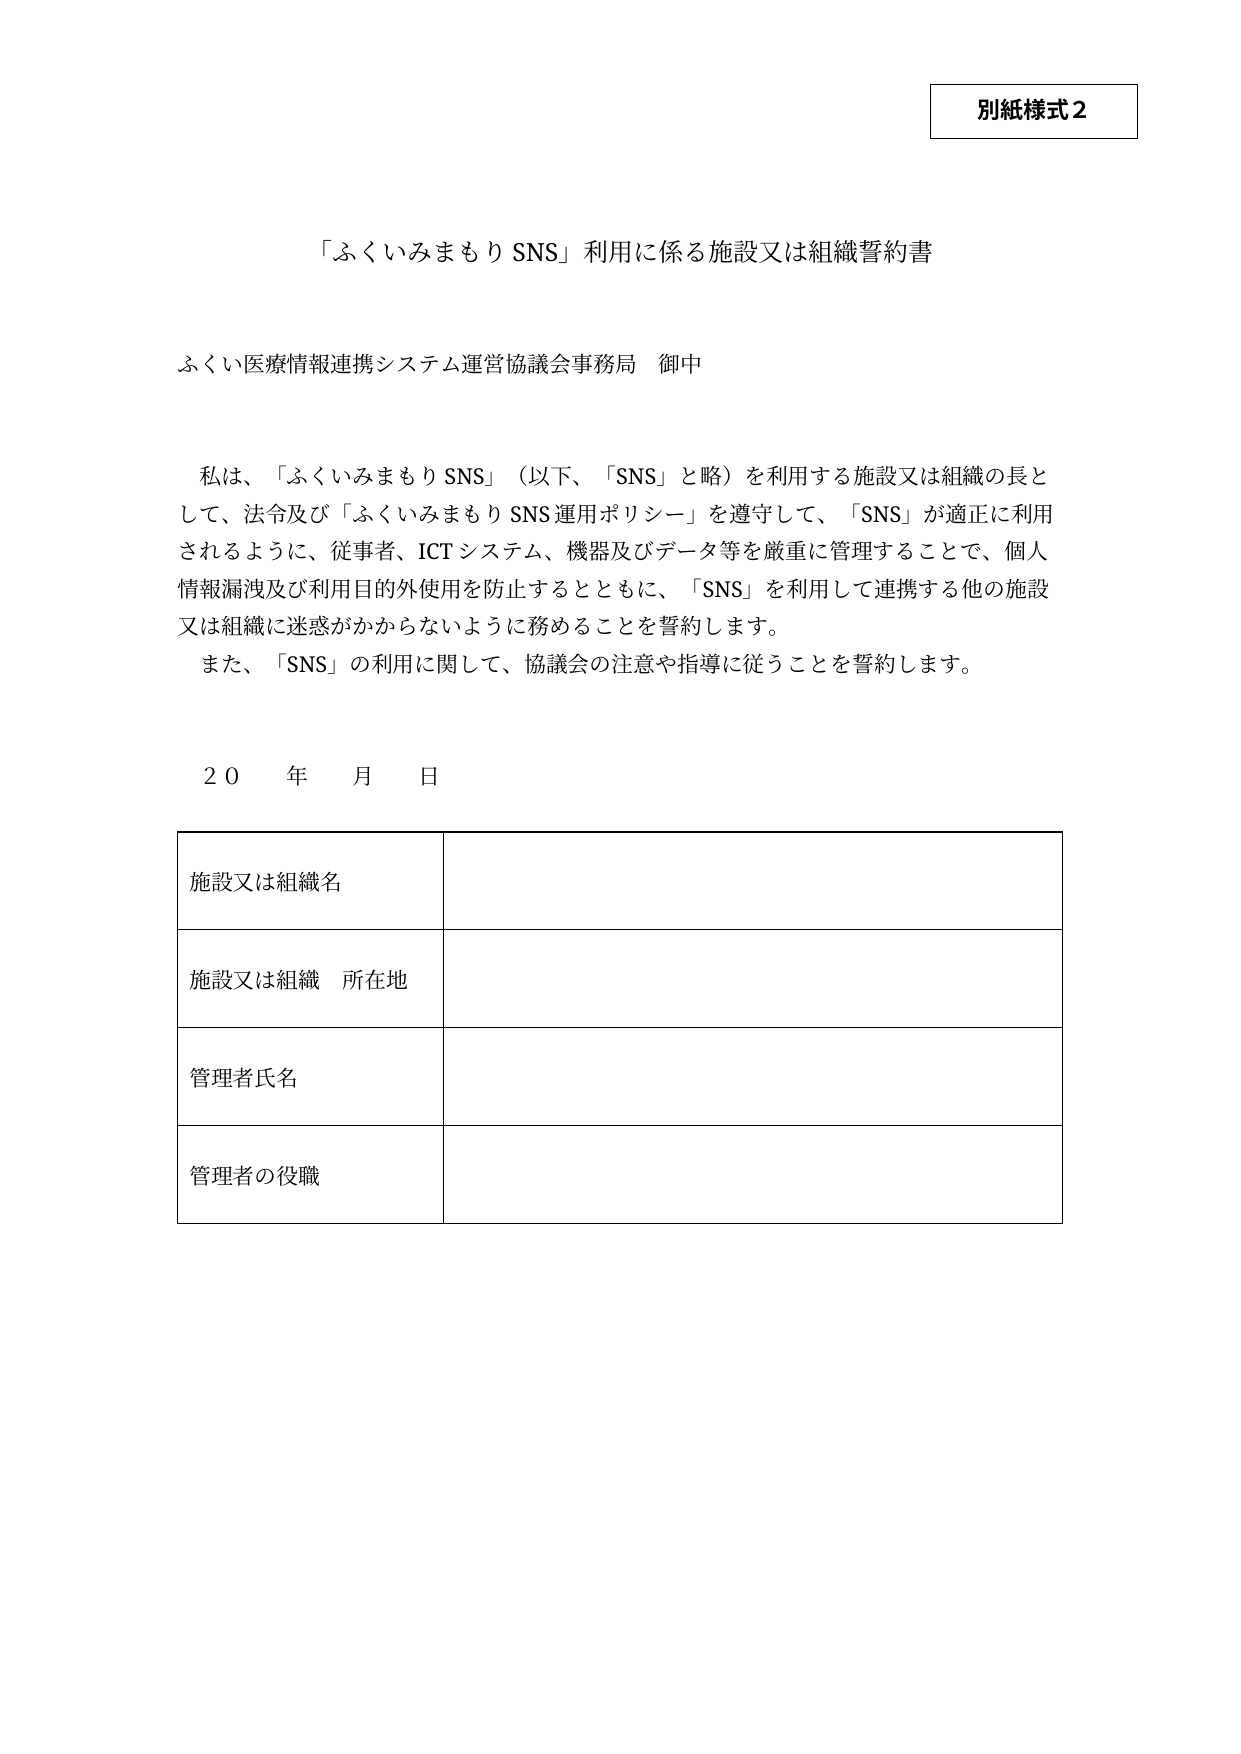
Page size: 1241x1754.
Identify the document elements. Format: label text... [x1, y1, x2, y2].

text ふくい医療情報連携システム運営協議会事務局 御中 [177, 344, 1063, 381]
table_cell 管理者氏名 [178, 1028, 443, 1125]
text ２０ 年 月 日 [177, 756, 1063, 794]
table_header 施設又は組織名 [178, 833, 443, 929]
text 私は、「ふくいみまもりSNS」（以下、「SNS」と略）を利用する施設又は組織の長として、法令及び「ふくいみまもりSNS運用ポリシー」を遵守して、「SNS」が適正に利用されるように、従事者、ICTシステム、機器及びデータ等を厳重に管理することで、個人情報漏洩及び利用目的外使用を防止するとともに、「SNS」を利用して連携する他の施設又は組織に迷惑がかからないように務めることを誓約します。 [177, 456, 1063, 644]
text また、「SNS」の利用に関して、協議会の注意や指導に従うことを誓約します。 [177, 644, 1063, 681]
table_cell [444, 930, 1062, 1027]
table_cell 施設又は組織 所在地 [178, 930, 443, 1027]
table_cell [444, 1126, 1062, 1223]
table_header [444, 833, 1062, 929]
text 「ふくいみまもりSNS」利用に係る施設又は組織誓約書 [177, 231, 1063, 269]
table_cell [444, 1028, 1062, 1125]
table_cell 管理者の役職 [178, 1126, 443, 1223]
